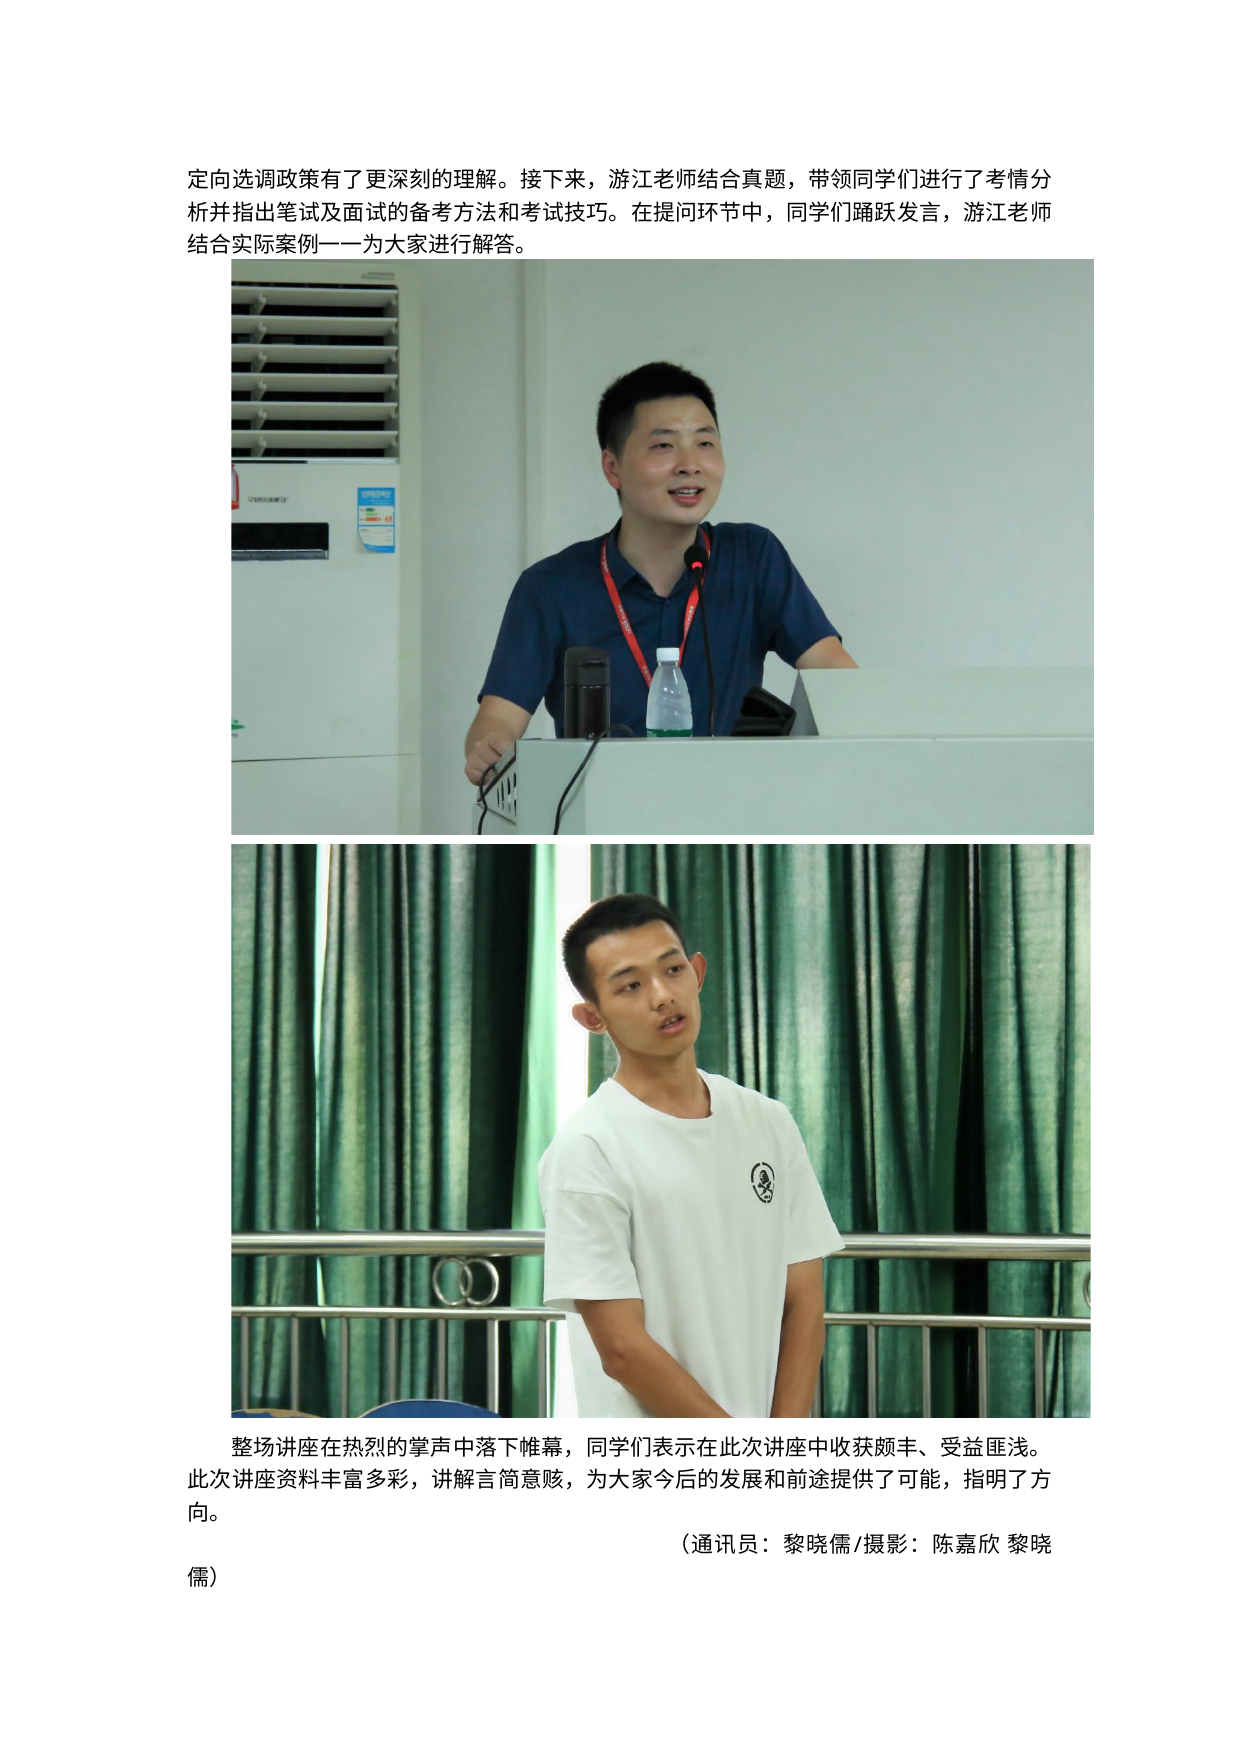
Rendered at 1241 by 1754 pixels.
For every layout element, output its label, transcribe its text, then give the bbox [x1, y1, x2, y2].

picture [231, 259, 1094, 835]
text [187, 162, 1053, 259]
text 整场讲座在热烈的掌声中落下帷幕，同学们表示在此次讲座中收获颇丰、受益匪浅。此次讲座资料丰富多彩，讲解言简意赅，为大家今后的发展和前途提供了可能，指明了方向。 [187, 1429, 1053, 1527]
text （通讯员：黎晓儒/摄影：陈嘉欣 黎晓儒） [187, 1527, 1053, 1592]
picture [231, 844, 1091, 1418]
